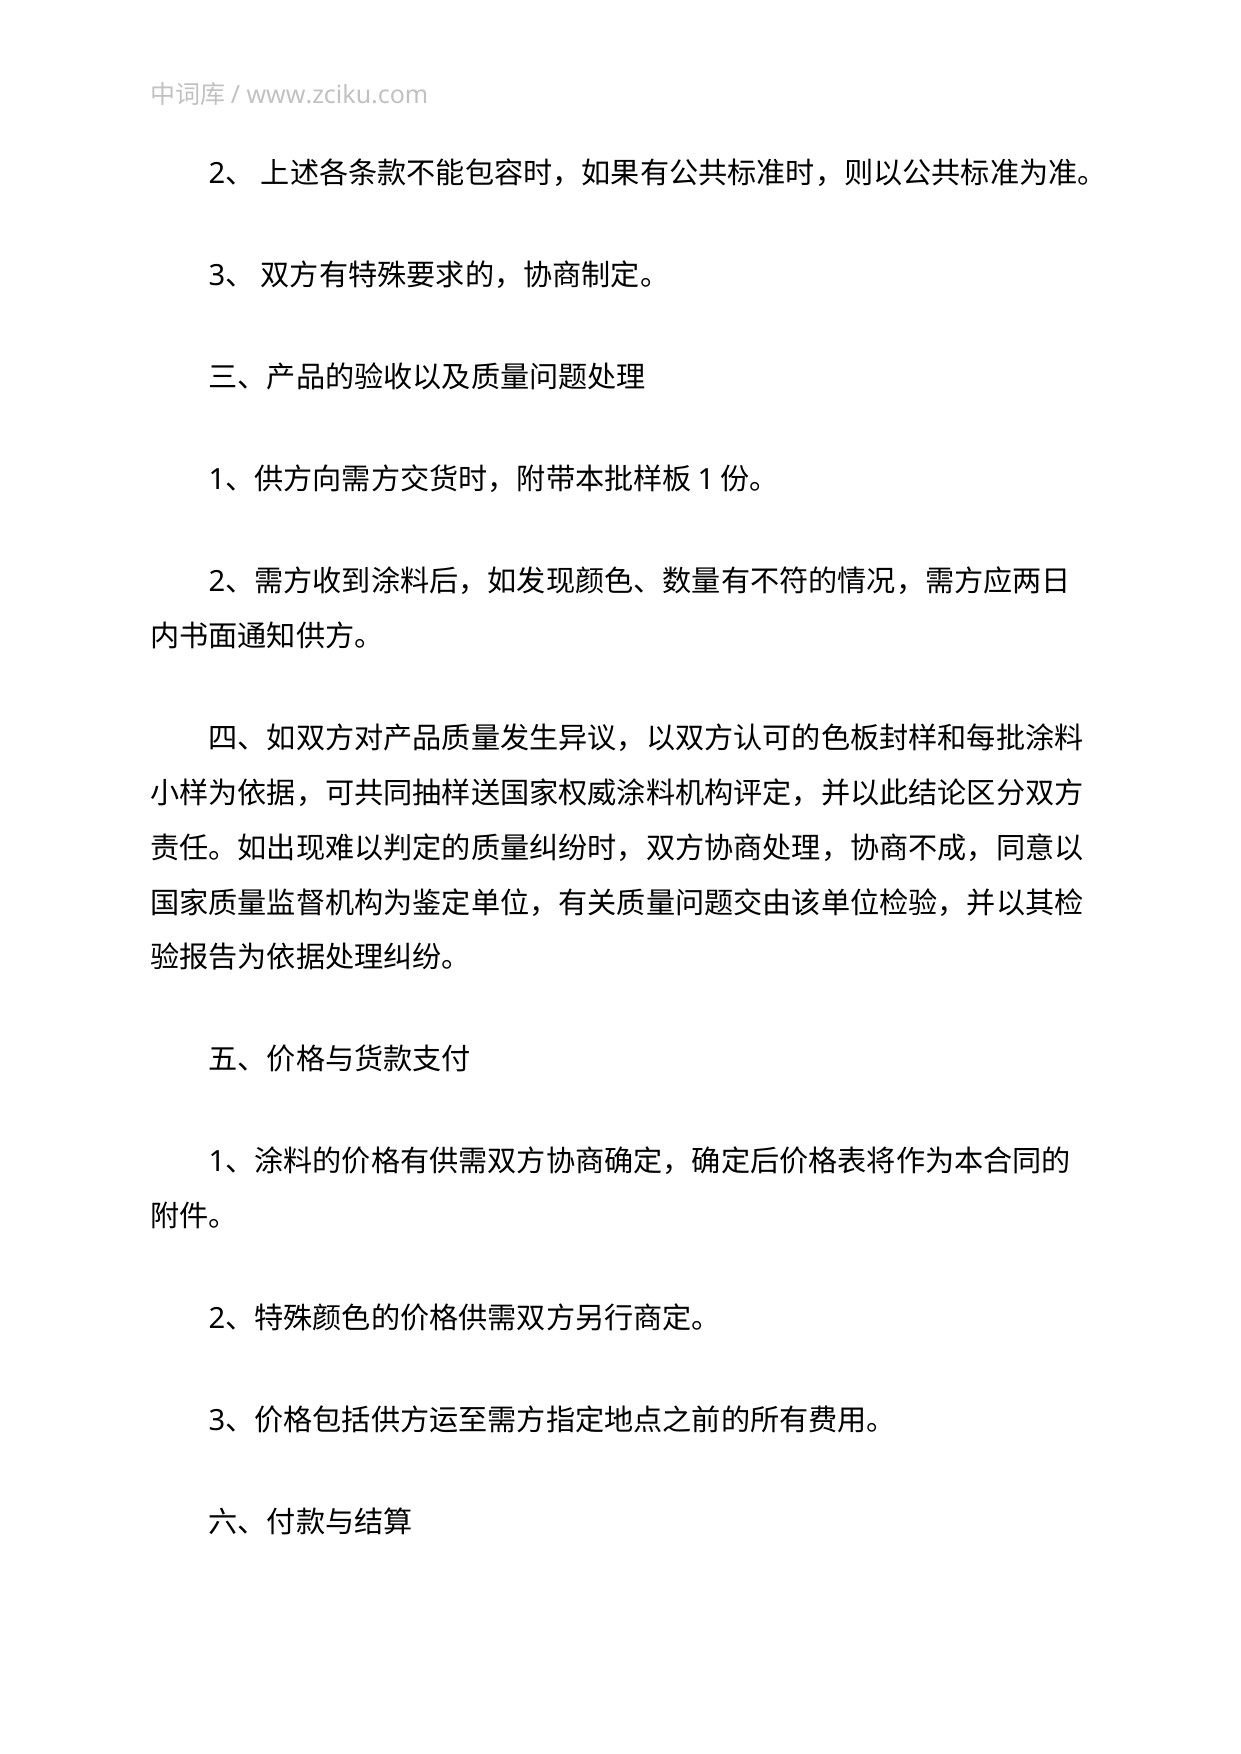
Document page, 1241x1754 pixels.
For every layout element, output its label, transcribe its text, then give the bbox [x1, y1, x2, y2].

text 1、涂料的价格有供需双方协商确定，确定后价格表将作为本合同的附件。 [150, 1138, 1090, 1235]
text 2、 上述各条款不能包容时，如果有公共标准时，则以公共标准为准。 [150, 150, 1090, 192]
text 2、需方收到涂料后，如发现颜色、数量有不符的情况，需方应两日内书面通知供方。 [150, 558, 1090, 655]
text 五、价格与货款支付 [150, 1036, 1090, 1078]
text 1、供方向需方交货时，附带本批样板1份。 [150, 456, 1090, 498]
text 四、如双方对产品质量发生异议，以双方认可的色板封样和每批涂料小样为依据，可共同抽样送国家权威涂料机构评定，并以此结论区分双方责任。如出现难以判定的质量纠纷时，双方协商处理，协商不成，同意以国家质量监督机构为鉴定单位，有关质量问题交由该单位检验，并以其检验报告为依据处理纠纷。 [150, 714, 1090, 976]
text 3、 双方有特殊要求的，协商制定。 [150, 252, 1090, 294]
text 2、特殊颜色的价格供需双方另行商定。 [150, 1294, 1090, 1337]
text 三、产品的验收以及质量问题处理 [150, 354, 1090, 396]
text 六、付款与结算 [150, 1498, 1090, 1541]
text 3、价格包括供方运至需方指定地点之前的所有费用。 [150, 1396, 1090, 1439]
